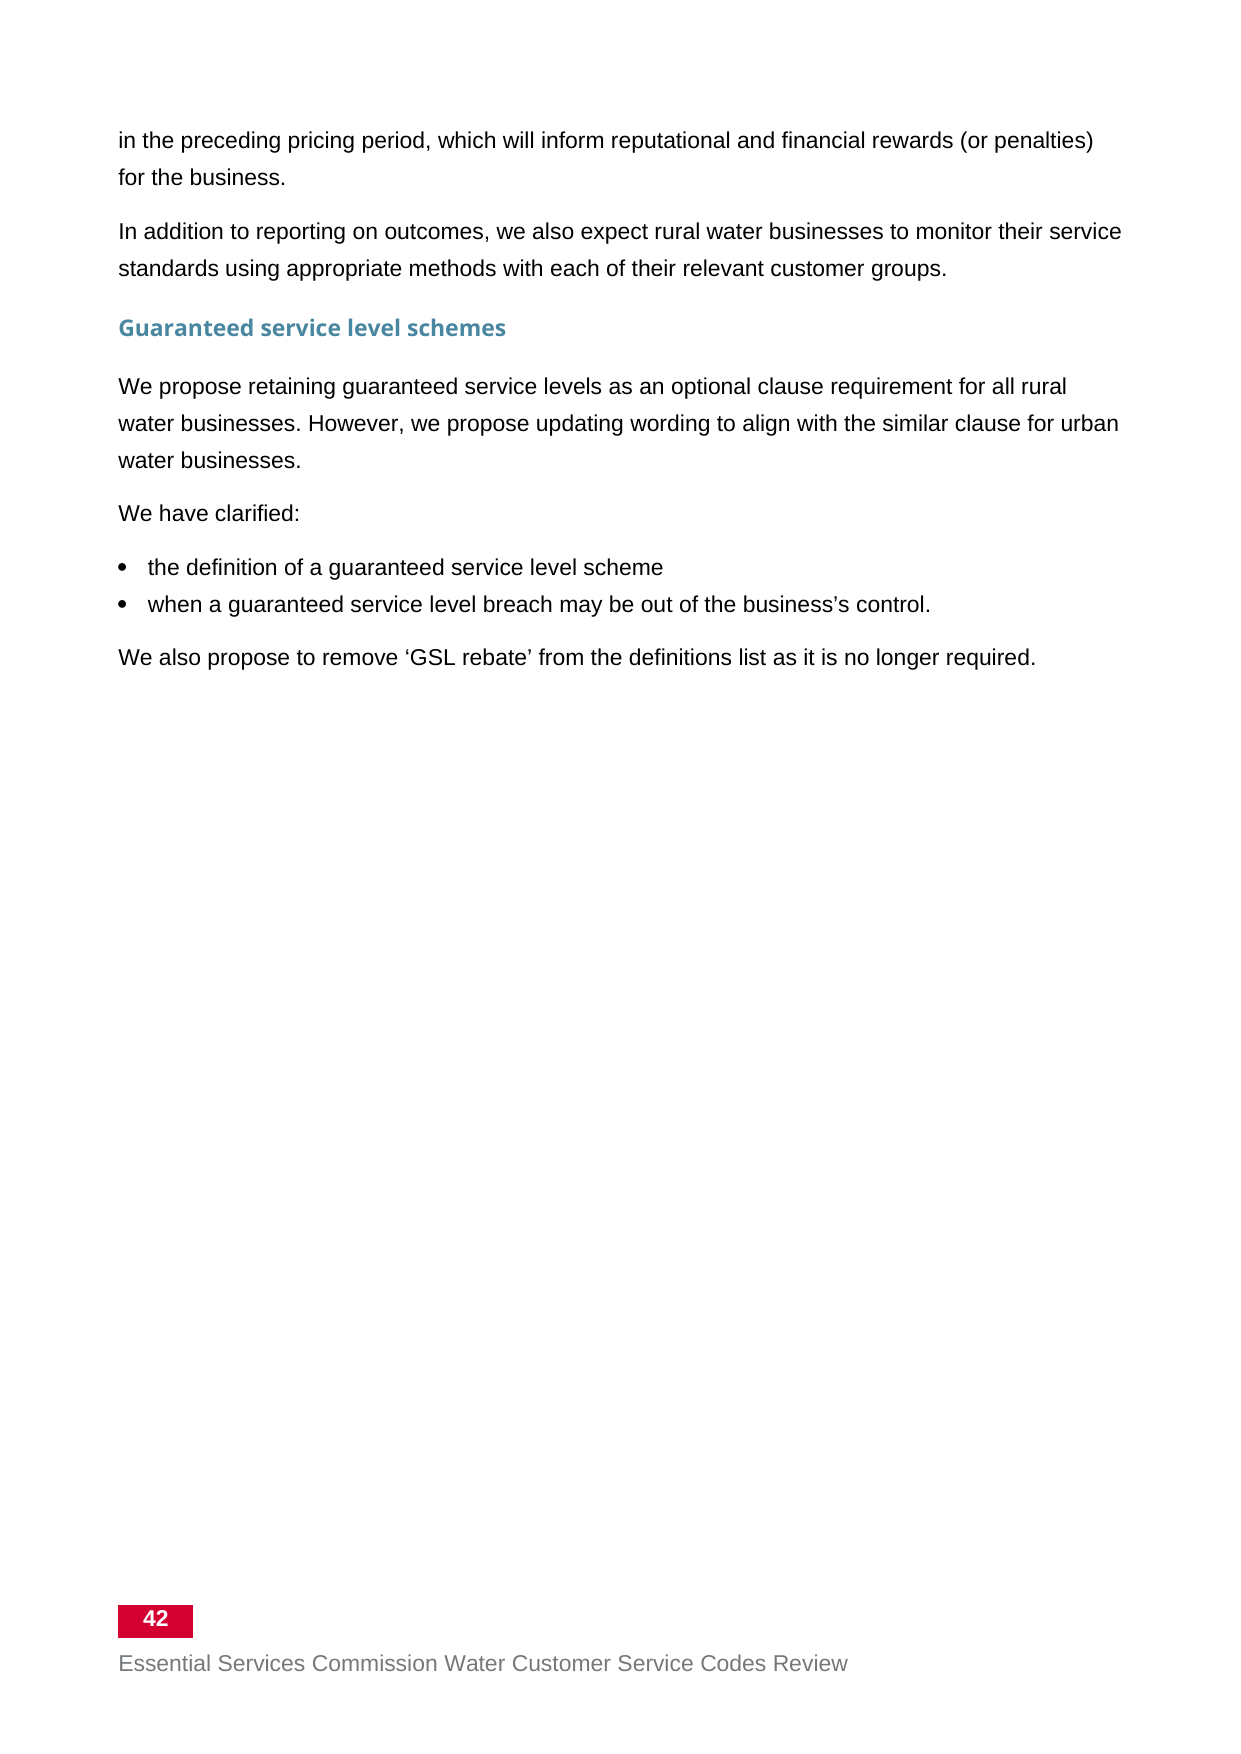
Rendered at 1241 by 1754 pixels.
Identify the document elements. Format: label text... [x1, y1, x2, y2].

list the definition of a guaranteed service level scheme [118, 554, 1122, 580]
subtitle Guaranteed service level schemes [118, 312, 1122, 344]
text We also propose to remove ‘GSL rebate’ from the definitions list as it is no longer required. [118, 644, 1122, 670]
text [118, 127, 1122, 191]
text We propose retaining guaranteed service levels as an optional clause requirement for all rural water businesses. However, we propose updating wording to align with the similar clause for urban water businesses. [118, 373, 1122, 473]
text In addition to reporting on outcomes, we also expect rural water businesses to monitor their service standards using appropriate methods with each of their relevant customer groups. [118, 218, 1122, 281]
list when a guaranteed service level breach may be out of the business’s control. [118, 591, 1122, 617]
text We have clarified: [118, 500, 1122, 526]
